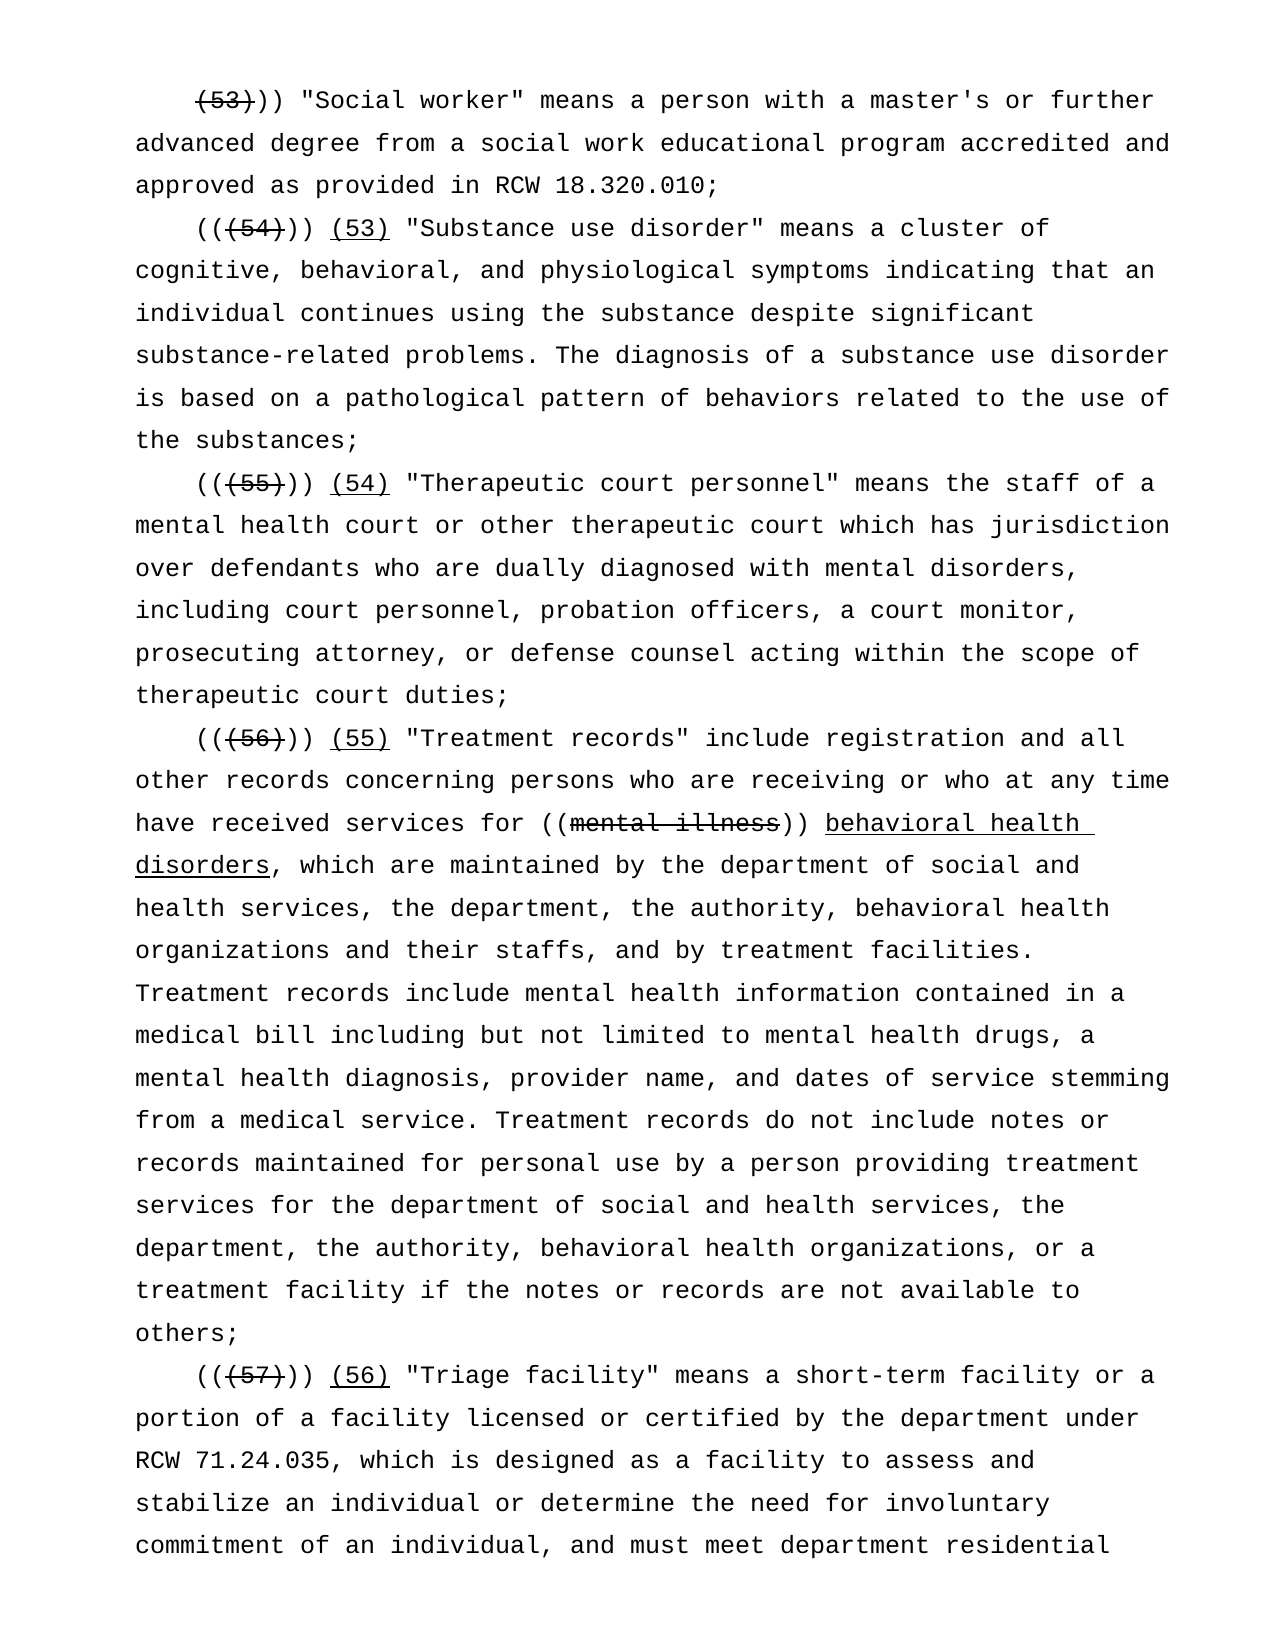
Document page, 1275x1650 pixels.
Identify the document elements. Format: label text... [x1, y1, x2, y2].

text (((56))) (55) "Treatment records" include registration and all other records concerning persons who are receiving or who at any time have received services for ((mental illness)) behavioral health disorders, which are maintained by the department of social and health services, the department, the authority, behavioral health organizations and their staffs, and by treatment facilities. Treatment records include mental health information contained in a medical bill including but not limited to mental health drugs, a mental health diagnosis, provider name, and dates of service stemming from a medical service. Treatment records do not include notes or records maintained for personal use by a person providing treatment services for the department of social and health services, the department, the authority, behavioral health organizations, or a treatment facility if the notes or records are not available to others; [135, 712, 1170, 1350]
text (53))) "Social worker" means a person with a master's or further advanced degree from a social work educational program accredited and approved as provided in RCW 18.320.010; [135, 75, 1170, 202]
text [135, 1350, 1170, 1562]
text (((54))) (53) "Substance use disorder" means a cluster of cognitive, behavioral, and physiological symptoms indicating that an individual continues using the substance despite significant substance-related problems. The diagnosis of a substance use disorder is based on a pathological pattern of behaviors related to the use of the substances; [135, 202, 1170, 457]
text (((55))) (54) "Therapeutic court personnel" means the staff of a mental health court or other therapeutic court which has jurisdiction over defendants who are dually diagnosed with mental disorders, including court personnel, probation officers, a court monitor, prosecuting attorney, or defense counsel acting within the scope of therapeutic court duties; [135, 457, 1170, 712]
